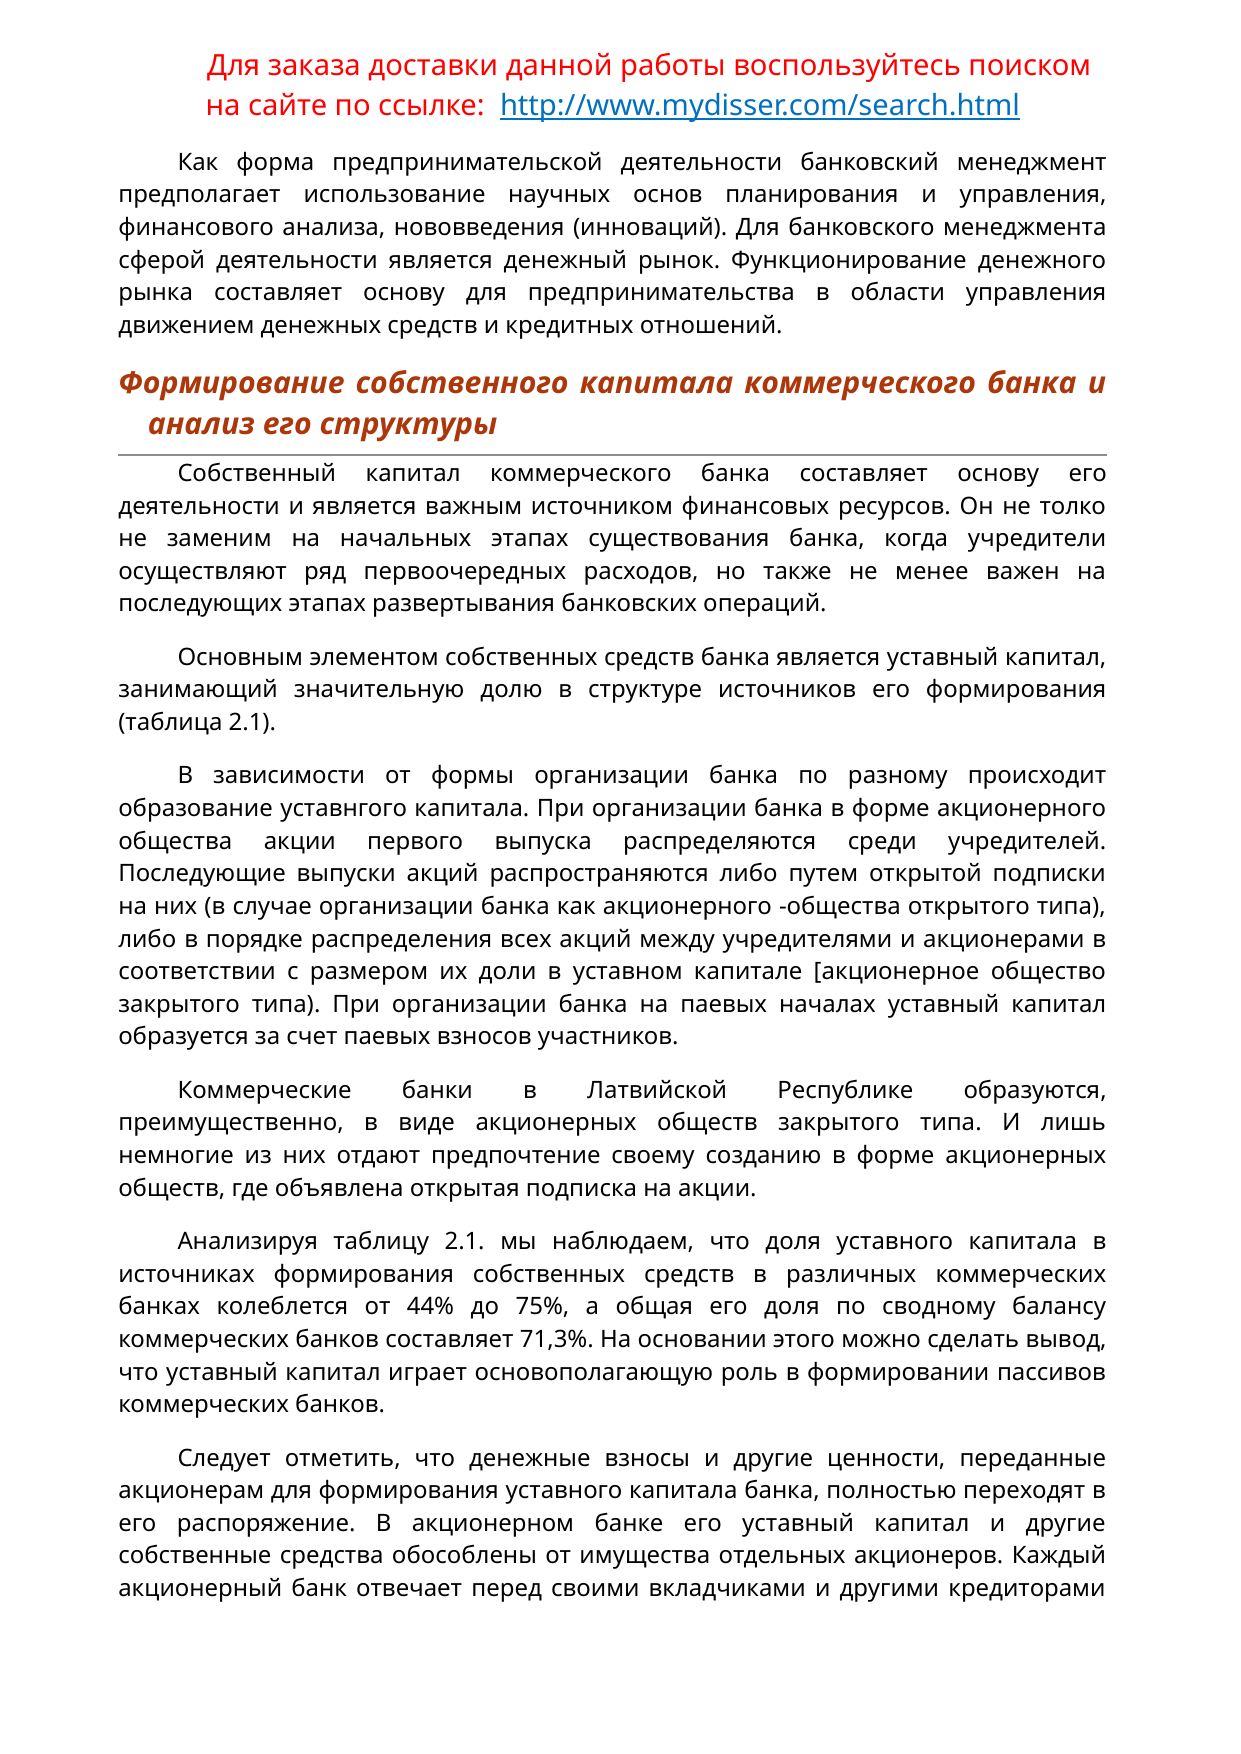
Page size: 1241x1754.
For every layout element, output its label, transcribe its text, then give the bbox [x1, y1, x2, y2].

subtitle Формирование собственного капитала коммерческого банка и анализ его структуры [118, 361, 1107, 454]
